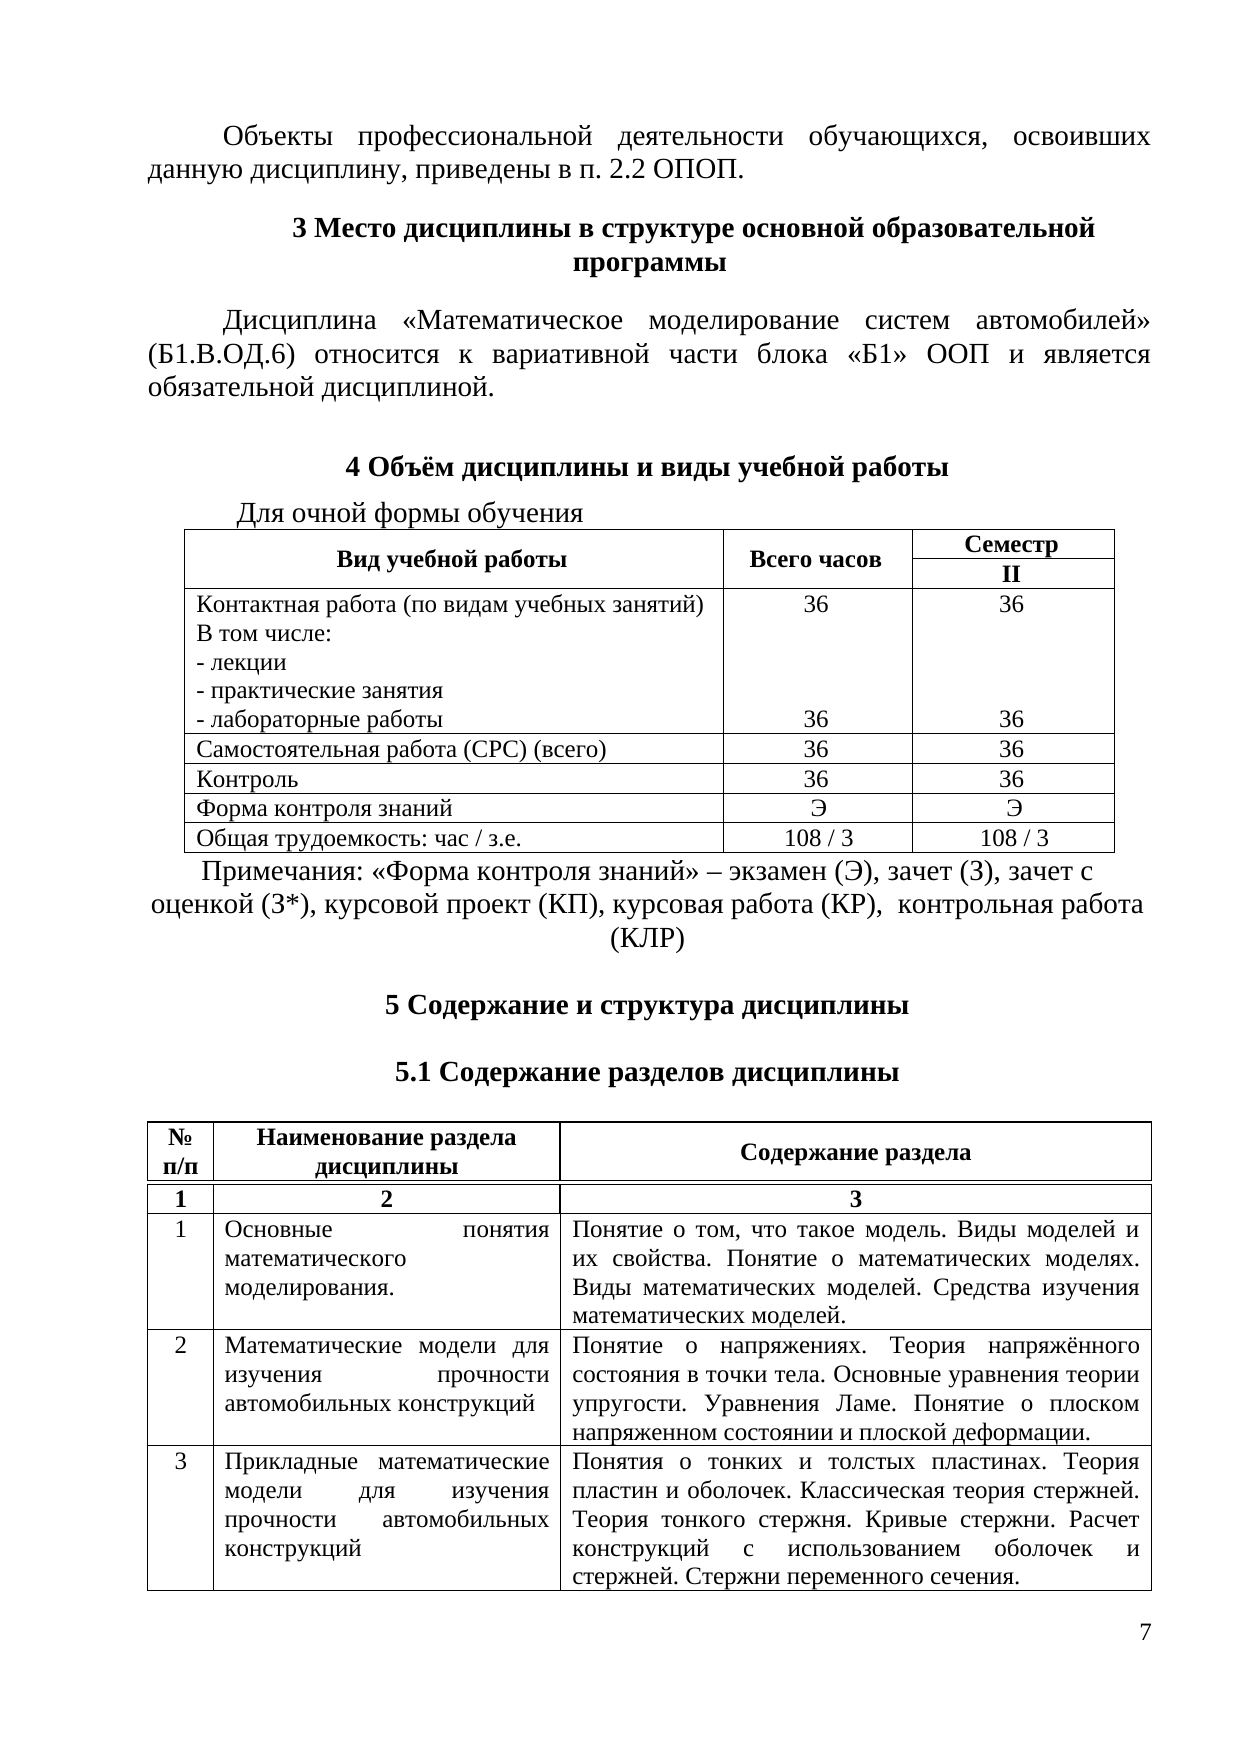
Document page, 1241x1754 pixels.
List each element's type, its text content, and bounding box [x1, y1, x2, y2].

table_header Содержание раздела [561, 1123, 1151, 1180]
table_cell 36 [913, 764, 1114, 792]
text Объекты профессиональной деятельности обучающихся, освоивших данную дисциплину, приведены в п. 2.2 ОПОП. [148, 118, 1152, 185]
text 4 Объём дисциплины и виды учебной работы [148, 449, 1147, 482]
table_cell Прикладные математические модели для изучения прочности автомобильных конструкций [214, 1446, 560, 1590]
table_cell 2 [148, 1330, 213, 1445]
table_header 1 [148, 1185, 213, 1213]
table_cell II [913, 559, 1114, 588]
table_cell Контроль [185, 764, 723, 792]
text 3 Место дисциплины в структуре основной образовательной программы [148, 210, 1152, 277]
table_cell 108 / 3 [724, 823, 912, 852]
text Для очной формы обучения [236, 495, 1147, 528]
table_cell 36 36 [724, 589, 912, 733]
table_header Вид учебной работы [185, 530, 723, 588]
table_header Всего часов [724, 530, 912, 588]
table_cell Контактная работа (по видам учебных занятий) В том числе: - лекции - практические занятия - лабораторные работы [185, 589, 723, 733]
table_cell Понятие о том, что такое модель. Виды моделей и их свойства. Понятие о математических моделях. Виды математических моделей. Средства изучения математических моделей. [561, 1214, 1151, 1329]
table_cell Понятия о тонких и толстых пластинах. Теория пластин и оболочек. Классическая теория стержней. Теория тонкого стержня. Кривые стержни. Расчет конструкций с использованием оболочек и стержней. Стержни переменного сечения. [561, 1446, 1151, 1590]
table_cell Общая трудоемкость: час / з.е. [185, 823, 723, 852]
table_cell 36 [724, 734, 912, 763]
table_cell 3 [148, 1446, 213, 1590]
table_cell 36 [913, 734, 1114, 763]
table_header Семестр [913, 530, 1114, 558]
text Дисциплина «Математическое моделирование систем автомобилей» (Б1.В.ОД.6) относится к вариативной части блока «Б1» ООП и является обязательной дисциплиной. [148, 302, 1152, 403]
table_cell 36 [724, 764, 912, 792]
table_cell 1 [148, 1214, 213, 1329]
table_cell Форма контроля знаний [185, 794, 723, 822]
table_cell 108 / 3 [913, 823, 1114, 852]
text Примечания: «Форма контроля знаний» – экзамен (Э), зачет (З), зачет с оценкой (З*), курсовой проект (КП), курсовая работа (КР), контрольная работа (КЛР) [148, 853, 1147, 954]
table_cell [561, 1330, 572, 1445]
table_header 3 [561, 1185, 1151, 1213]
table_cell Основные понятия математического моделирования. [214, 1214, 560, 1329]
table_cell Э [913, 794, 1114, 822]
table_cell Э [724, 794, 912, 822]
table_cell Математические модели для изучения прочности автомобильных конструкций [214, 1330, 560, 1445]
table_header 2 [214, 1185, 559, 1213]
table_cell 36 36 [913, 589, 1114, 733]
text 5 Содержание и структура дисциплины [148, 987, 1147, 1021]
text 5.1 Содержание разделов дисциплины [148, 1054, 1147, 1088]
table_header № п/п [148, 1123, 213, 1180]
table_header Наименование раздела дисциплины [214, 1123, 559, 1180]
table_cell Самостоятельная работа (СРС) (всего) [185, 734, 723, 763]
